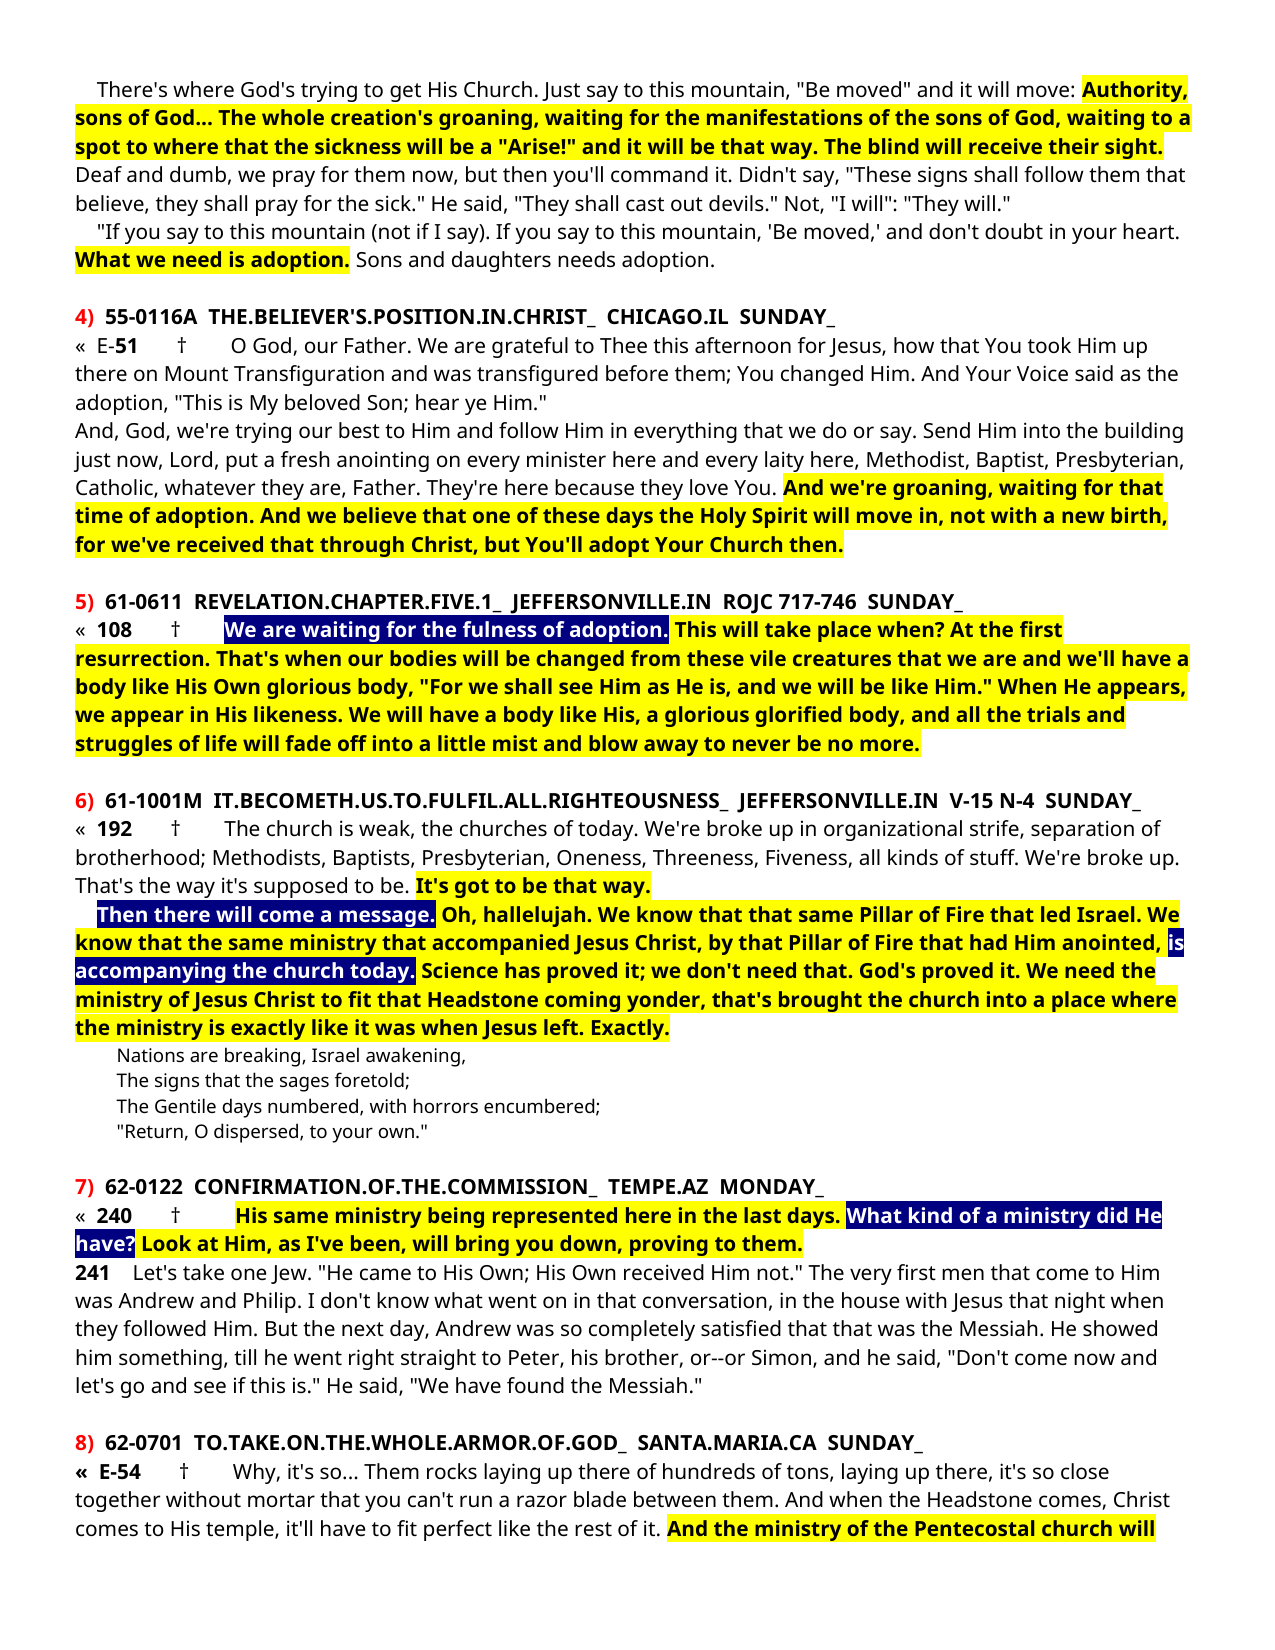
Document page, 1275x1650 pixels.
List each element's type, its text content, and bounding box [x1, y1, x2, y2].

text Nations are breaking, Israel awakening, [116, 1042, 1200, 1067]
text 8) 62-0701 TO.TAKE.ON.THE.WHOLE.ARMOR.OF.GOD_ SANTA.MARIA.CA SUNDAY_ [75, 1428, 1200, 1457]
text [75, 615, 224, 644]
text « 108 † We are waiting for the fulness of adoption. This will take place when? At the first resurrection. That's when our bodies will be changed from these vile creatures that we are and we'll have a body like His Own glorious body, "For we shall see Him as He is, and we will be like Him." When He appears, we appear in His likeness. We will have a body like His, a glorious glorified body, and all the trials and struggles of life will fade off into a little mist and blow away to never be no more. [921, 615, 1200, 757]
text 4) 55-0116A THE.BELIEVER'S.POSITION.IN.CHRIST_ CHICAGO.IL SUNDAY_ [75, 302, 1200, 331]
text « E-51 † O God, our Father. We are grateful to Thee this afternoon for Jesus, how that You took Him up there on Mount Transfiguration and was transfigured before them; You changed Him. And Your Voice said as the adoption, "This is My beloved Son; hear ye Him." [75, 331, 1200, 416]
text The signs that the sages foretold; [116, 1067, 1200, 1093]
text And, God, we're trying our best to Him and follow Him in everything that we do or say. Send Him into the building just now, Lord, put a fresh anointing on every minister here and every laity here, Methodist, Baptist, Presbyterian, Catholic, whatever they are, Father. They're here because they love You. And we're groaning, waiting for that time of adoption. And we believe that one of these days the Holy Spirit will move in, not with a new birth, for we've received that through Christ, but You'll adopt Your Church then. [75, 416, 1200, 558]
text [75, 1457, 1200, 1542]
text 5) 61-0611 REVELATION.CHAPTER.FIVE.1_ JEFFERSONVILLE.IN ROJC 717-746 SUNDAY_ [75, 587, 1200, 615]
text Then there will come a message. Oh, hallelujah. We know that that same Pillar of Fire that led Israel. We know that the same ministry that accompanied Jesus Christ, by that Pillar of Fire that had Him anointed, is accompanying the church today. Science has proved it; we don't need that. God's proved it. We need the ministry of Jesus Christ to fit that Headstone coming yonder, that's brought the church into a place where the ministry is exactly like it was when Jesus left. Exactly. [75, 900, 1200, 1042]
text « 240 † His same ministry being represented here in the last days. What kind of a ministry did He have? Look at Him, as I've been, will bring you down, proving to them. [803, 1201, 1200, 1258]
text 6) 61-1001M IT.BECOMETH.US.TO.FULFIL.ALL.RIGHTEOUSNESS_ JEFFERSONVILLE.IN V-15 N-4 SUNDAY_ [75, 786, 1200, 814]
text « 192 † The church is weak, the churches of today. We're broke up in organizational strife, separation of brotherhood; Methodists, Baptists, Presbyterian, Oneness, Threeness, Fiveness, all kinds of stuff. We're broke up. That's the way it's supposed to be. It's got to be that way. [75, 814, 1200, 900]
text There's where God's trying to get His Church. Just say to this mountain, "Be moved" and it will move: Authority, sons of God... The whole creation's groaning, waiting for the manifestations of the sons of God, waiting to a spot to where that the sickness will be a "Arise!" and it will be that way. The blind will receive their sight. Deaf and dumb, we pray for them now, but then you'll command it. Didn't say, "These signs shall follow them that believe, they shall pray for the sick." He said, "They shall cast out devils." Not, "I will": "They will." [75, 75, 1200, 217]
text "If you say to this mountain (not if I say). If you say to this mountain, 'Be moved,' and don't doubt in your heart. What we need is adoption. Sons and daughters needs adoption. [75, 217, 1200, 274]
text 7) 62-0122 CONFIRMATION.OF.THE.COMMISSION_ TEMPE.AZ MONDAY_ [75, 1172, 1200, 1201]
text "Return, O dispersed, to your own." [116, 1118, 1200, 1144]
text The Gentile days numbered, with horrors encumbered; [116, 1093, 1200, 1118]
text 241 Let's take one Jew. "He came to His Own; His Own received Him not." The very first men that come to Him was Andrew and Philip. I don't know what went on in that conversation, in the house with Jesus that night when they followed Him. But the next day, Andrew was so completely satisfied that that was the Messiah. He showed him something, till he went right straight to Peter, his brother, or--or Simon, and he said, "Don't come now and let's go and see if this is." He said, "We have found the Messiah." [75, 1258, 1200, 1400]
